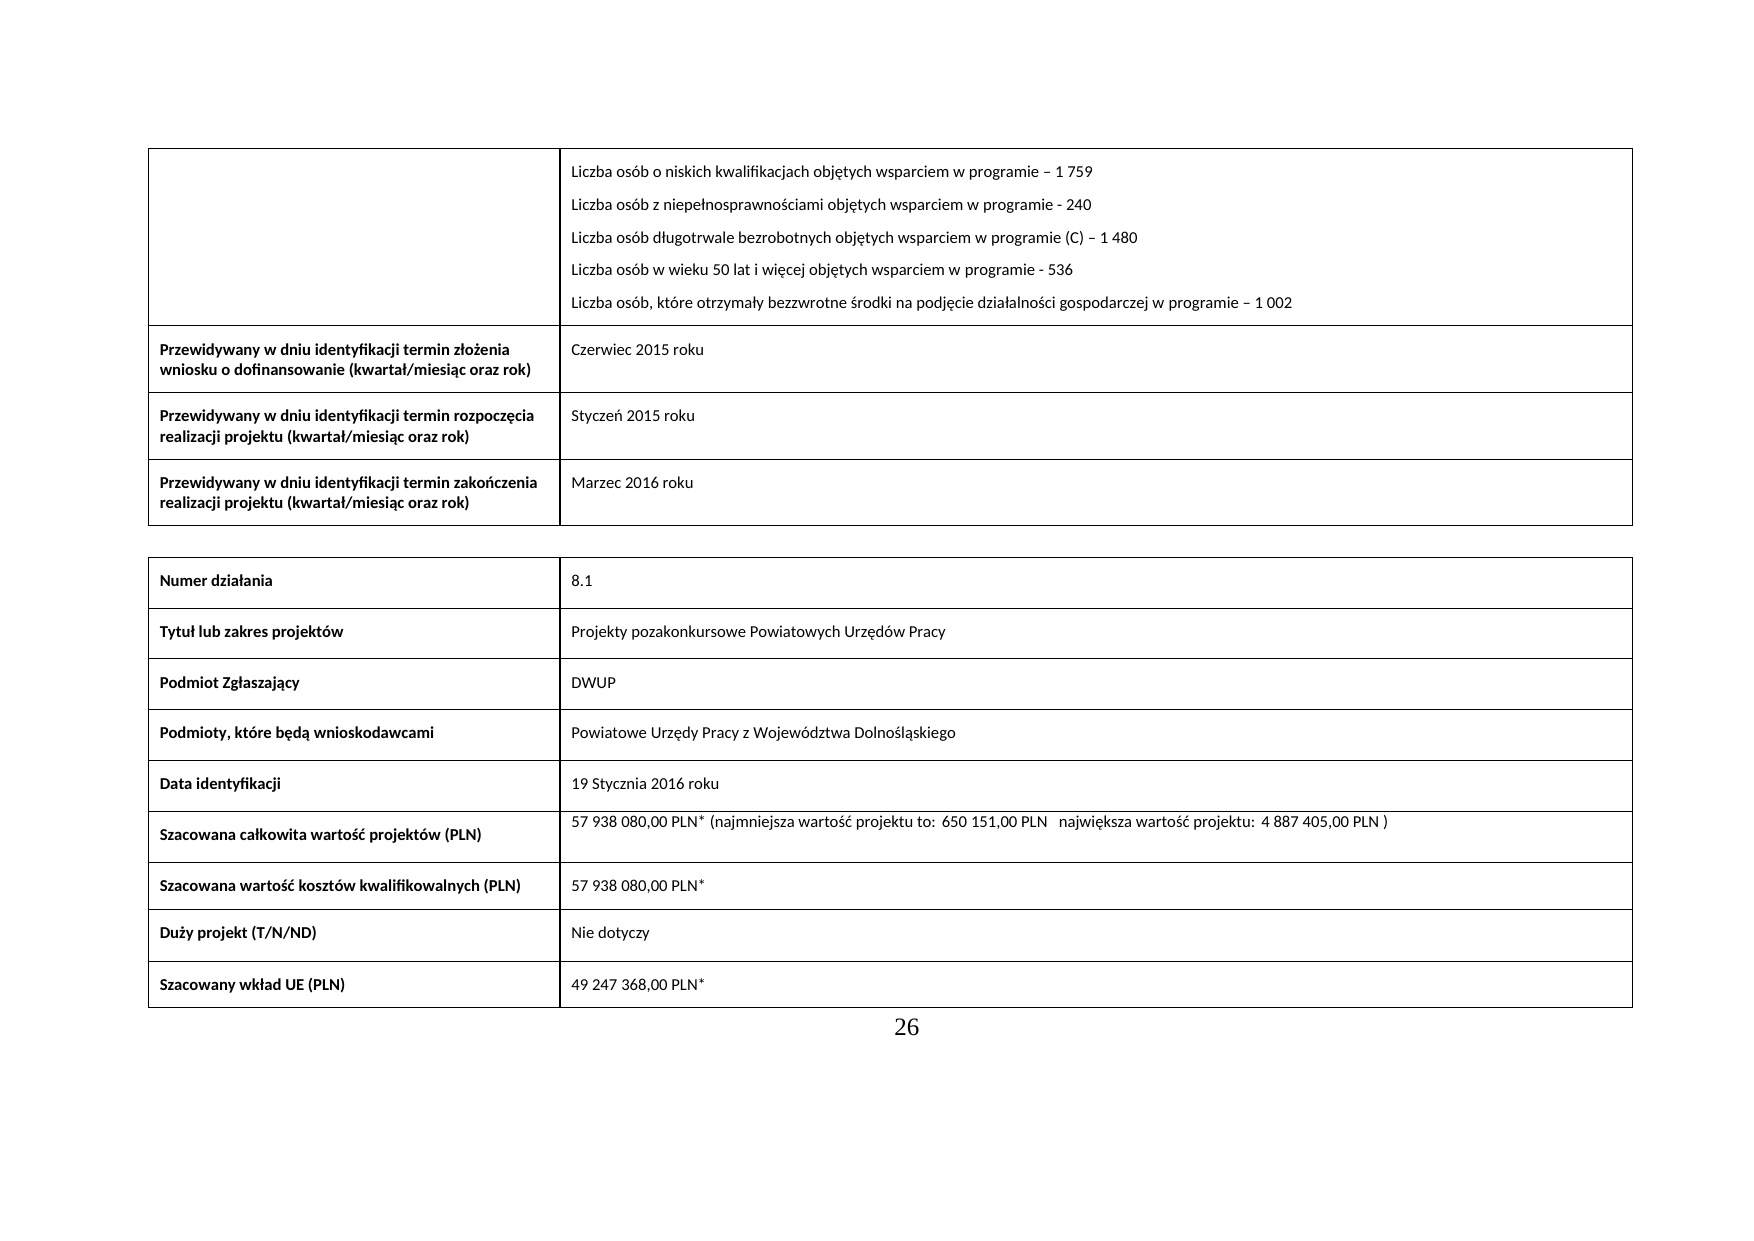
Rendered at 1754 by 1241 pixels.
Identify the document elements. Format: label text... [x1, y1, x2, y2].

table_cell Data identyfikacji [149, 761, 559, 811]
table_header Numer działania [149, 558, 559, 607]
table_cell Szacowany wkład UE (PLN) [149, 962, 559, 1007]
table_cell 57 938 080,00 PLN* (najmniejsza wartość projektu to: 650 151,00 PLN największa wartość projektu: 4 887 405,00 PLN ) [561, 812, 1632, 862]
table_cell Przewidywany w dniu identyfikacji termin złożenia wniosku o dofinansowanie (kwartał/miesiąc oraz rok) [149, 326, 559, 392]
table_cell Styczeń 2015 roku [561, 393, 1632, 459]
table_cell 49 247 368,00 PLN* [561, 962, 1632, 1007]
table_cell Przewidywany w dniu identyfikacji termin rozpoczęcia realizacji projektu (kwartał/miesiąc oraz rok) [149, 393, 559, 459]
table_cell Marzec 2016 roku [561, 460, 1632, 525]
table_cell 19 Stycznia 2016 roku [561, 761, 1632, 811]
table_header 8.1 [561, 558, 1632, 607]
table_cell Szacowana wartość kosztów kwalifikowalnych (PLN) [149, 863, 559, 908]
table_cell Podmioty, które będą wnioskodawcami [149, 710, 559, 760]
table_cell 57 938 080,00 PLN* [561, 863, 1632, 908]
table_cell Przewidywany w dniu identyfikacji termin zakończenia realizacji projektu (kwartał/miesiąc oraz rok) [149, 460, 559, 525]
table_cell DWUP [561, 659, 1632, 709]
table_cell Projekty pozakonkursowe Powiatowych Urzędów Pracy [561, 609, 1632, 658]
table_cell Tytuł lub zakres projektów [149, 609, 559, 658]
table_cell Powiatowe Urzędy Pracy z Województwa Dolnośląskiego [561, 710, 1632, 760]
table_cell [561, 149, 1632, 325]
table_cell Podmiot Zgłaszający [149, 659, 559, 709]
table_cell Nie dotyczy [561, 910, 1632, 961]
table_cell Duży projekt (T/N/ND) [149, 910, 559, 961]
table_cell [149, 149, 559, 325]
table_cell Szacowana całkowita wartość projektów (PLN) [149, 812, 559, 862]
table_cell Czerwiec 2015 roku [561, 326, 1632, 392]
